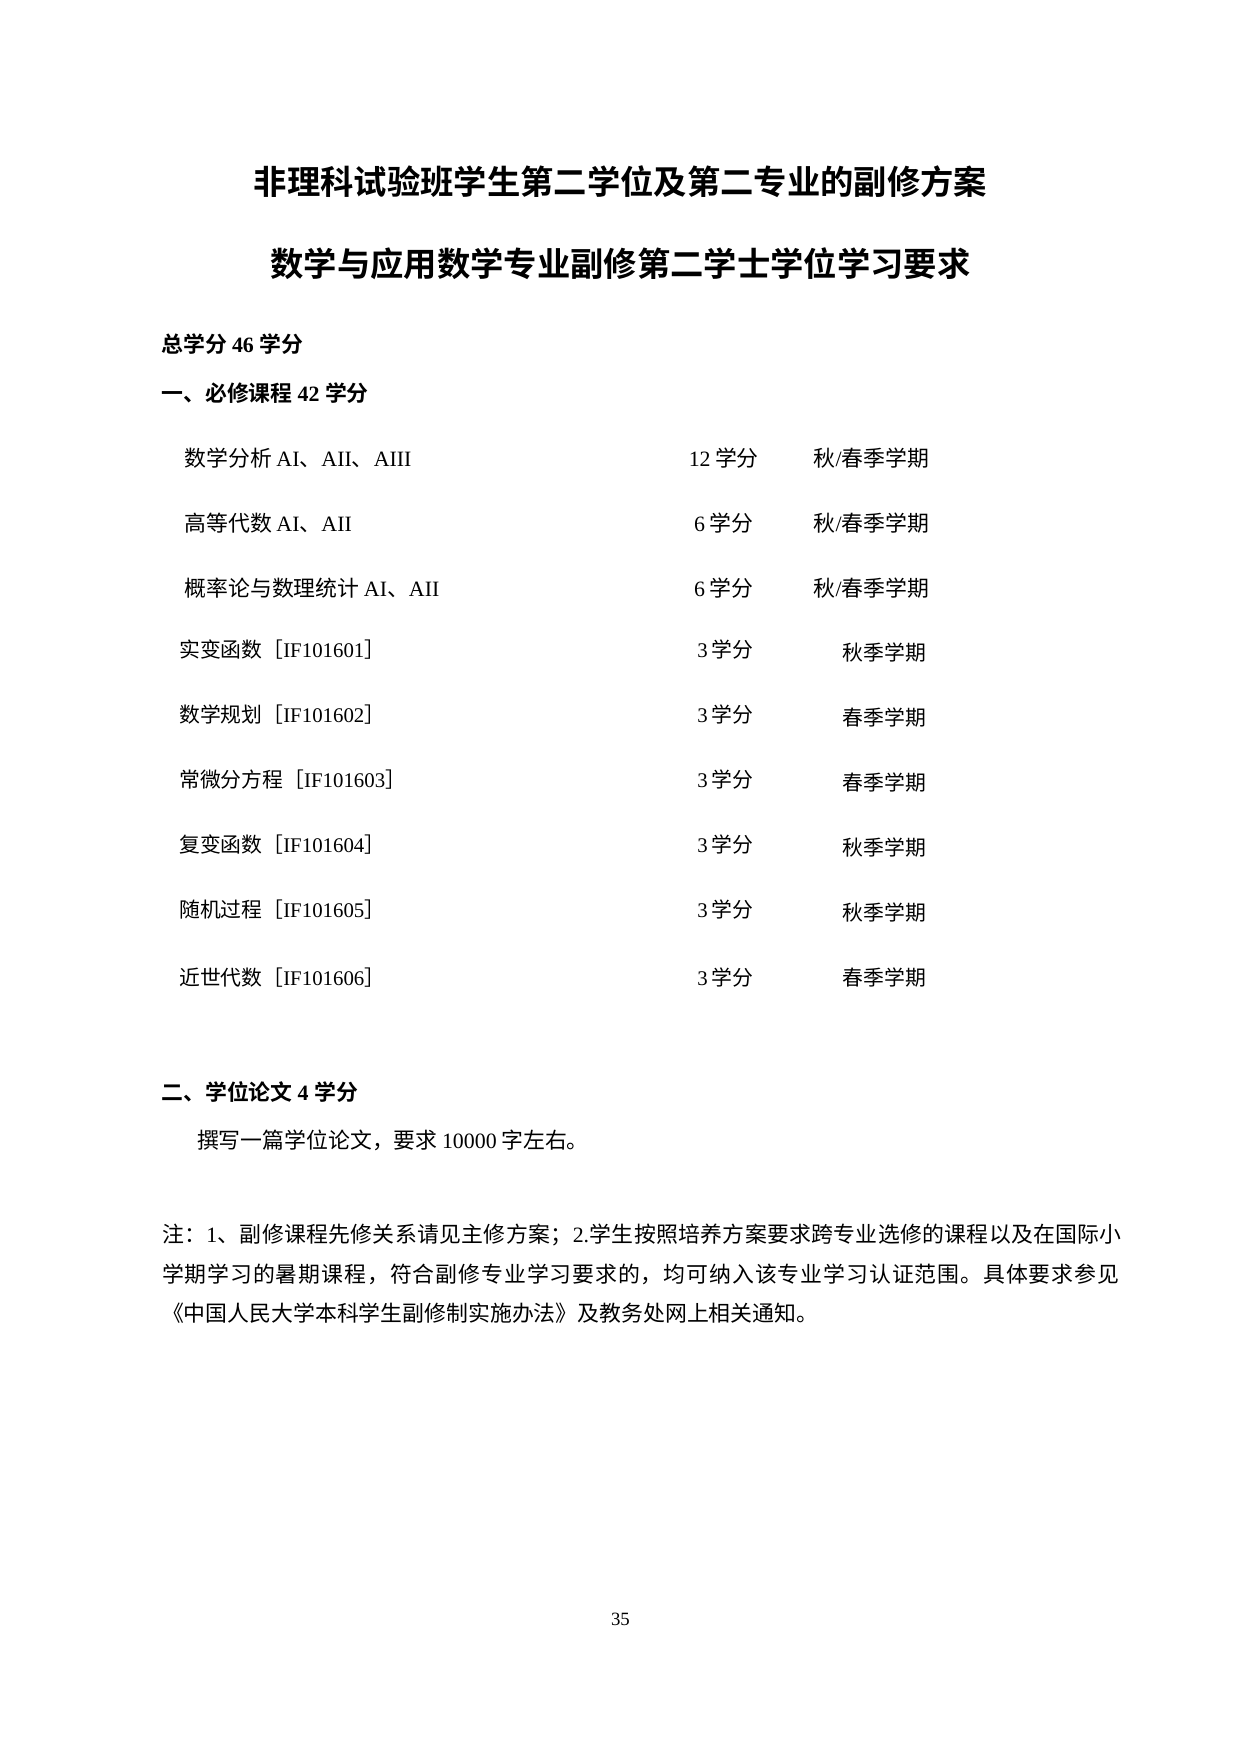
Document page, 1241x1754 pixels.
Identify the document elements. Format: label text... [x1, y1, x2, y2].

text 总学分 46 学分 [118, 327, 1122, 359]
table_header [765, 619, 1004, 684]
text 注：1、副修课程先修关系请见主修方案；2.学生按照培养方案要求跨专业选修的课程以及在国际小学期学习的暑期课程，符合副修专业学习要求的，均可纳入该专业学习认证范围。具体要求参见《中国人民大学本科学生副修制实施办法》及教务处网上相关通知。 [162, 1217, 1122, 1328]
text 非理科试验班学生第二学位及第二专业的副修方案 [118, 148, 1122, 213]
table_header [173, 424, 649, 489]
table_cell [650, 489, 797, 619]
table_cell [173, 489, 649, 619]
text 二、学位论文 4 学分 [118, 1074, 1122, 1107]
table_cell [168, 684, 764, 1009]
text 撰写一篇学位论文，要求10000字左右。 [151, 1123, 1122, 1155]
text 数学与应用数学专业副修第二学士学位学习要求 [118, 229, 1122, 294]
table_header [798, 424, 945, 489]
text 一、必修课程 42 学分 [118, 375, 1122, 408]
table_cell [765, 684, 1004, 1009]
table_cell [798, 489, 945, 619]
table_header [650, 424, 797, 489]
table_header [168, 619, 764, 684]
